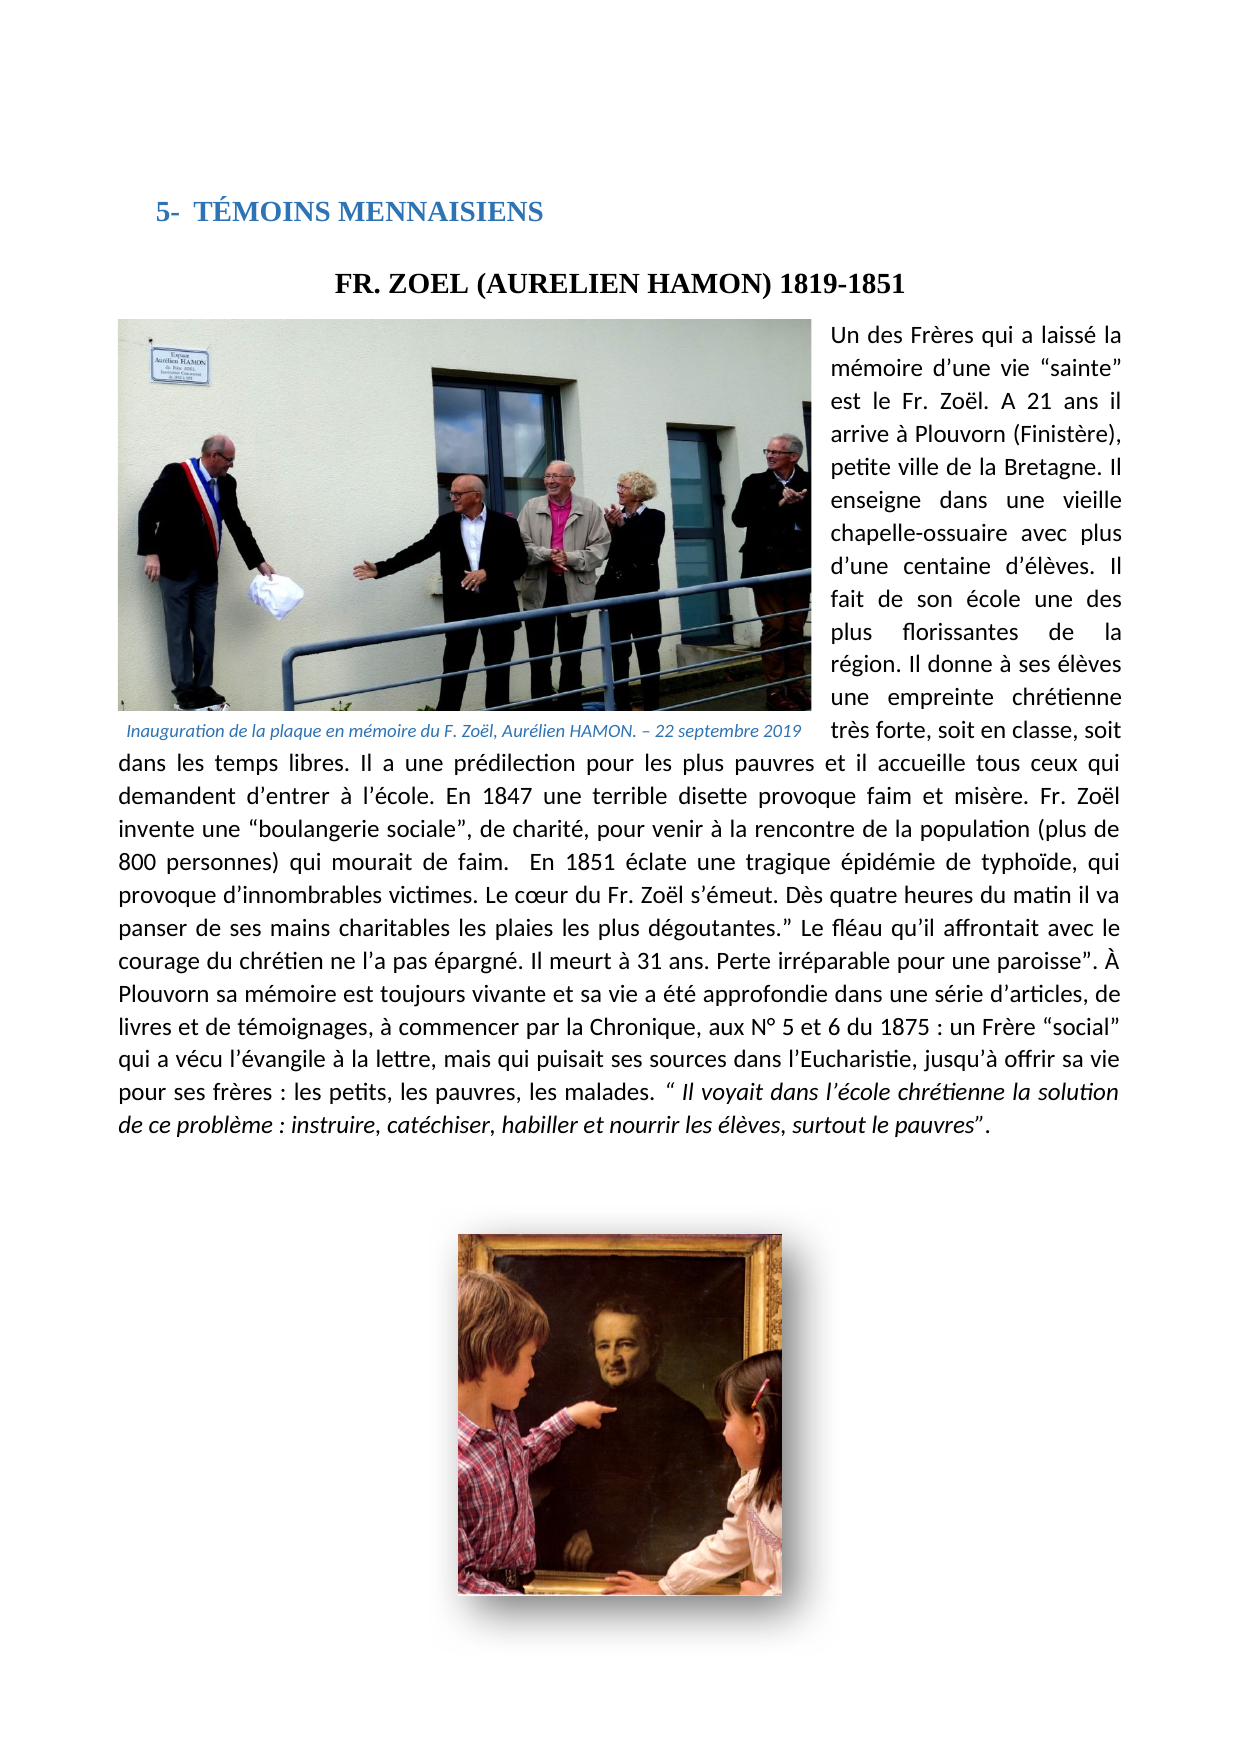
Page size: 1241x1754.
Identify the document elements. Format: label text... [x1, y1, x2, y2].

picture [458, 1234, 782, 1596]
list FR. ZOEL (AURELIEN HAMON) 1819-1851 [118, 267, 1122, 300]
list TÉMOINS MENNAISIENS [156, 194, 1122, 228]
picture [117, 319, 812, 711]
